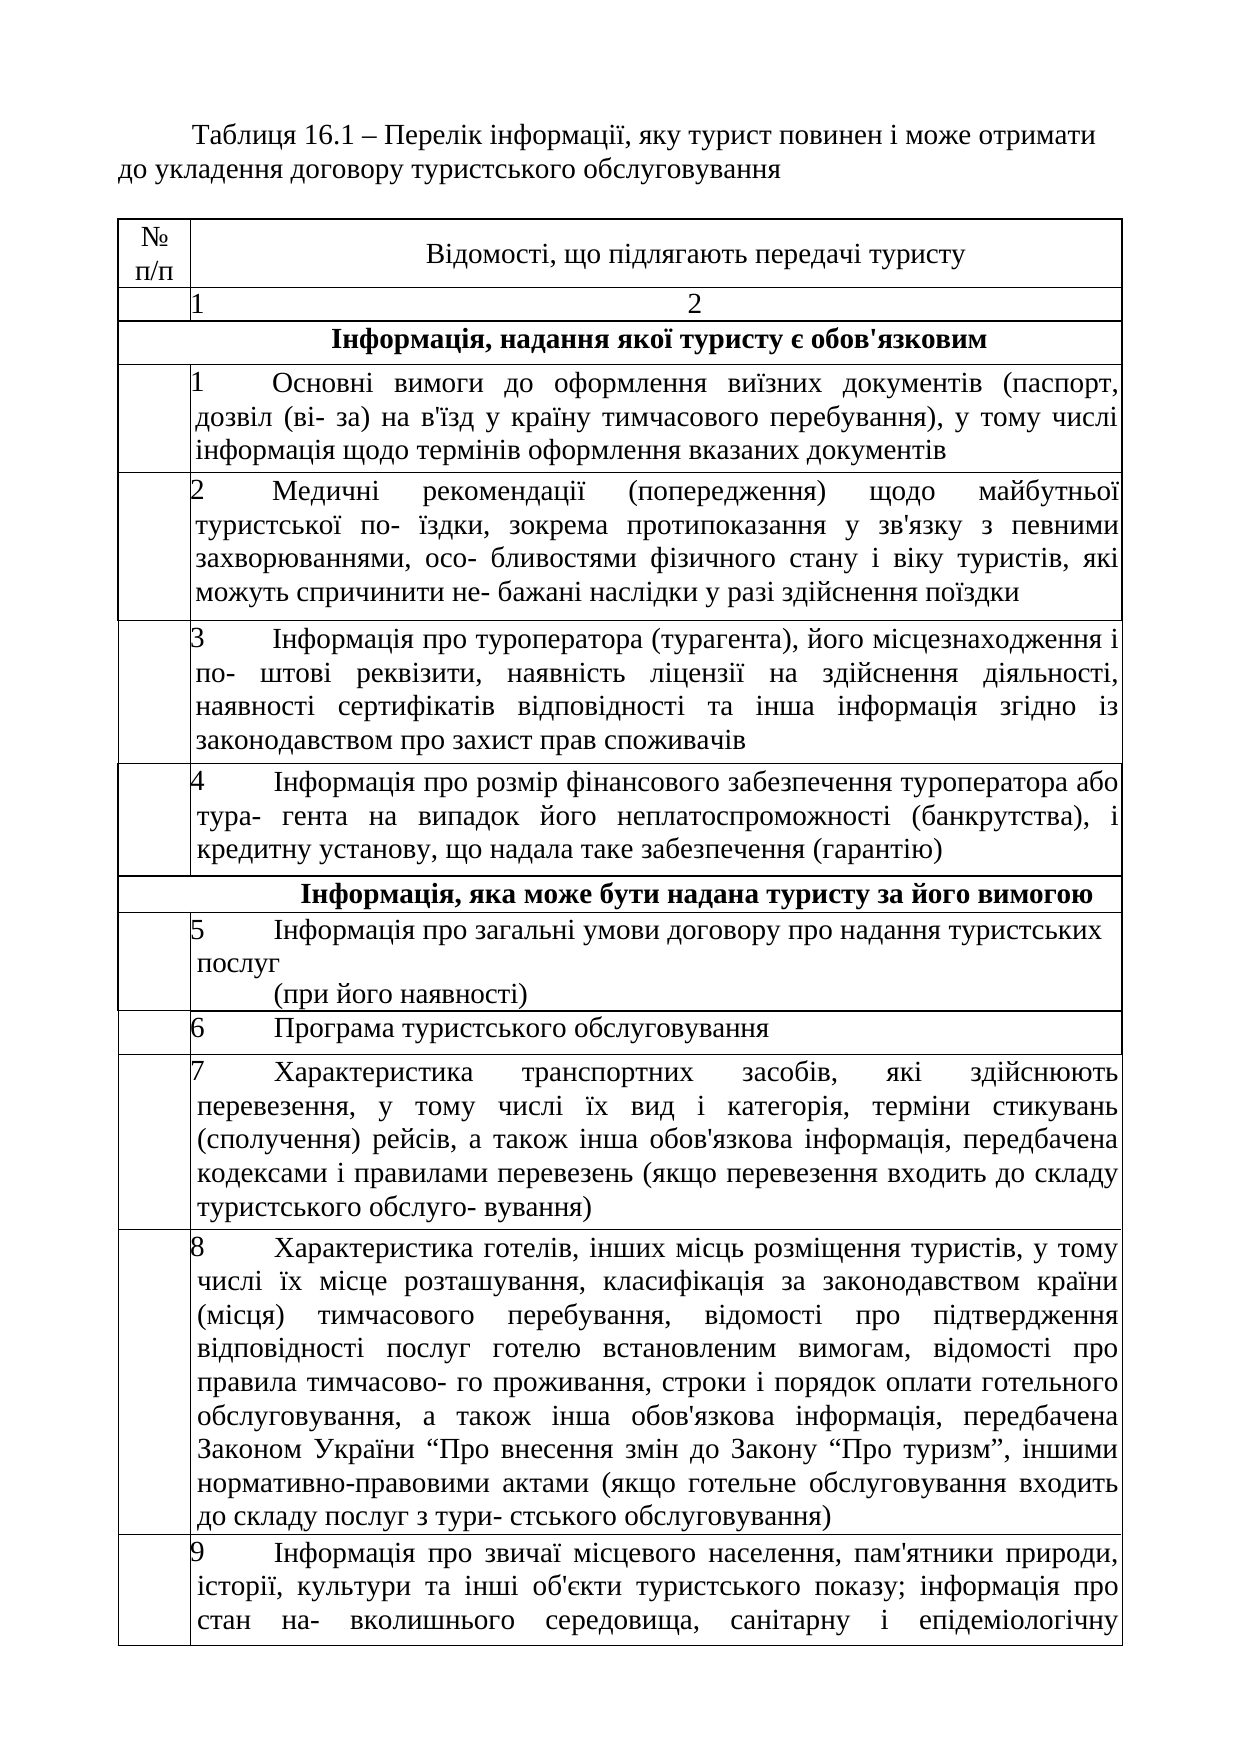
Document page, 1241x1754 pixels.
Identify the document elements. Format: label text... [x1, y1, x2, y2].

text Таблиця 16.1 – Перелік інформації, яку турист повинен і може отримати до укладення договору туристського обслуговування [118, 117, 1124, 184]
table_cell 1 [119, 288, 190, 320]
table_cell 6 [119, 1011, 190, 1053]
table_cell 1 [119, 365, 190, 472]
table_cell 8 [119, 1230, 190, 1534]
table_header № п/п [119, 220, 190, 287]
table_cell 7 [119, 1055, 190, 1229]
table_cell Інформація про туроператора (турагента), його місцезнаходження і по- штові реквізити, наявність ліцензії на здійснення діяльності, наявності сертифікатів відповідності та інша інформація згідно із законодавством про захист прав споживачів [191, 621, 1122, 762]
table_header Відомості, що підлягають передачі туристу [191, 220, 1121, 287]
table_cell 2 [119, 473, 190, 620]
table_cell 5 [119, 913, 190, 1010]
table_cell 9 [119, 1535, 190, 1645]
table_cell Інформація про розмір фінансового забезпечення туроператора або тура- гента на випадок його неплатоспроможності (банкрутства), і кредитну установу, що надала таке забезпечення (гарантію) [191, 764, 1121, 875]
table_cell 2 [191, 288, 1121, 320]
table_cell Характеристика готелів, інших місць розміщення туристів, у тому числі їх місце розташування, класифікація за законодавством країни (місця) тимчасового перебування, відомості про підтвердження відповідності послуг готелю встановленим вимогам, відомості про правила тимчасово- го проживання, строки і порядок оплати готельного обслуговування, а також інша обов'язкова інформація, передбачена Законом України “Про внесення змін до Закону “Про туризм”, іншими нормативно-правовими актами (якщо готельне обслуговування входить до складу послуг з тури- стського обслуговування) [191, 1229, 1122, 1534]
table_cell 4 [119, 764, 190, 875]
table_cell Інформація про загальні умови договору про надання туристських послуг (при його наявності) [191, 913, 1121, 1010]
table_cell Програма туристського обслуговування [191, 1012, 1121, 1053]
table_cell 3 [119, 621, 190, 762]
table_cell Основні вимоги до оформлення виїзних документів (паспорт, дозвіл (ві- за) на в'їзд у країну тимчасового перебування), у тому числі інформація щодо термінів оформлення вказаних документів [191, 365, 1121, 472]
table_cell Медичні рекомендації (попередження) щодо майбутньої туристської по- їздки, зокрема протипоказання у зв'язку з певними захворюваннями, осо- бливостями фізичного стану і віку туристів, які можуть спричинити не- бажані наслідки у разі здійснення поїздки [191, 473, 1121, 620]
table_cell Характеристика транспортних засобів, які здійснюють перевезення, у тому числі їх вид і категорія, терміни стикувань (сполучення) рейсів, а також інша обов'язкова інформація, передбачена кодексами і правилами перевезень (якщо перевезення входить до складу туристського обслуго- вування) [191, 1055, 1122, 1229]
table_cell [191, 1534, 1122, 1645]
table_cell Інформація, яка може бути надана туристу за його вимогою [119, 877, 1121, 912]
table_cell Інформація, надання якої туристу є обов'язковим [119, 322, 1121, 364]
